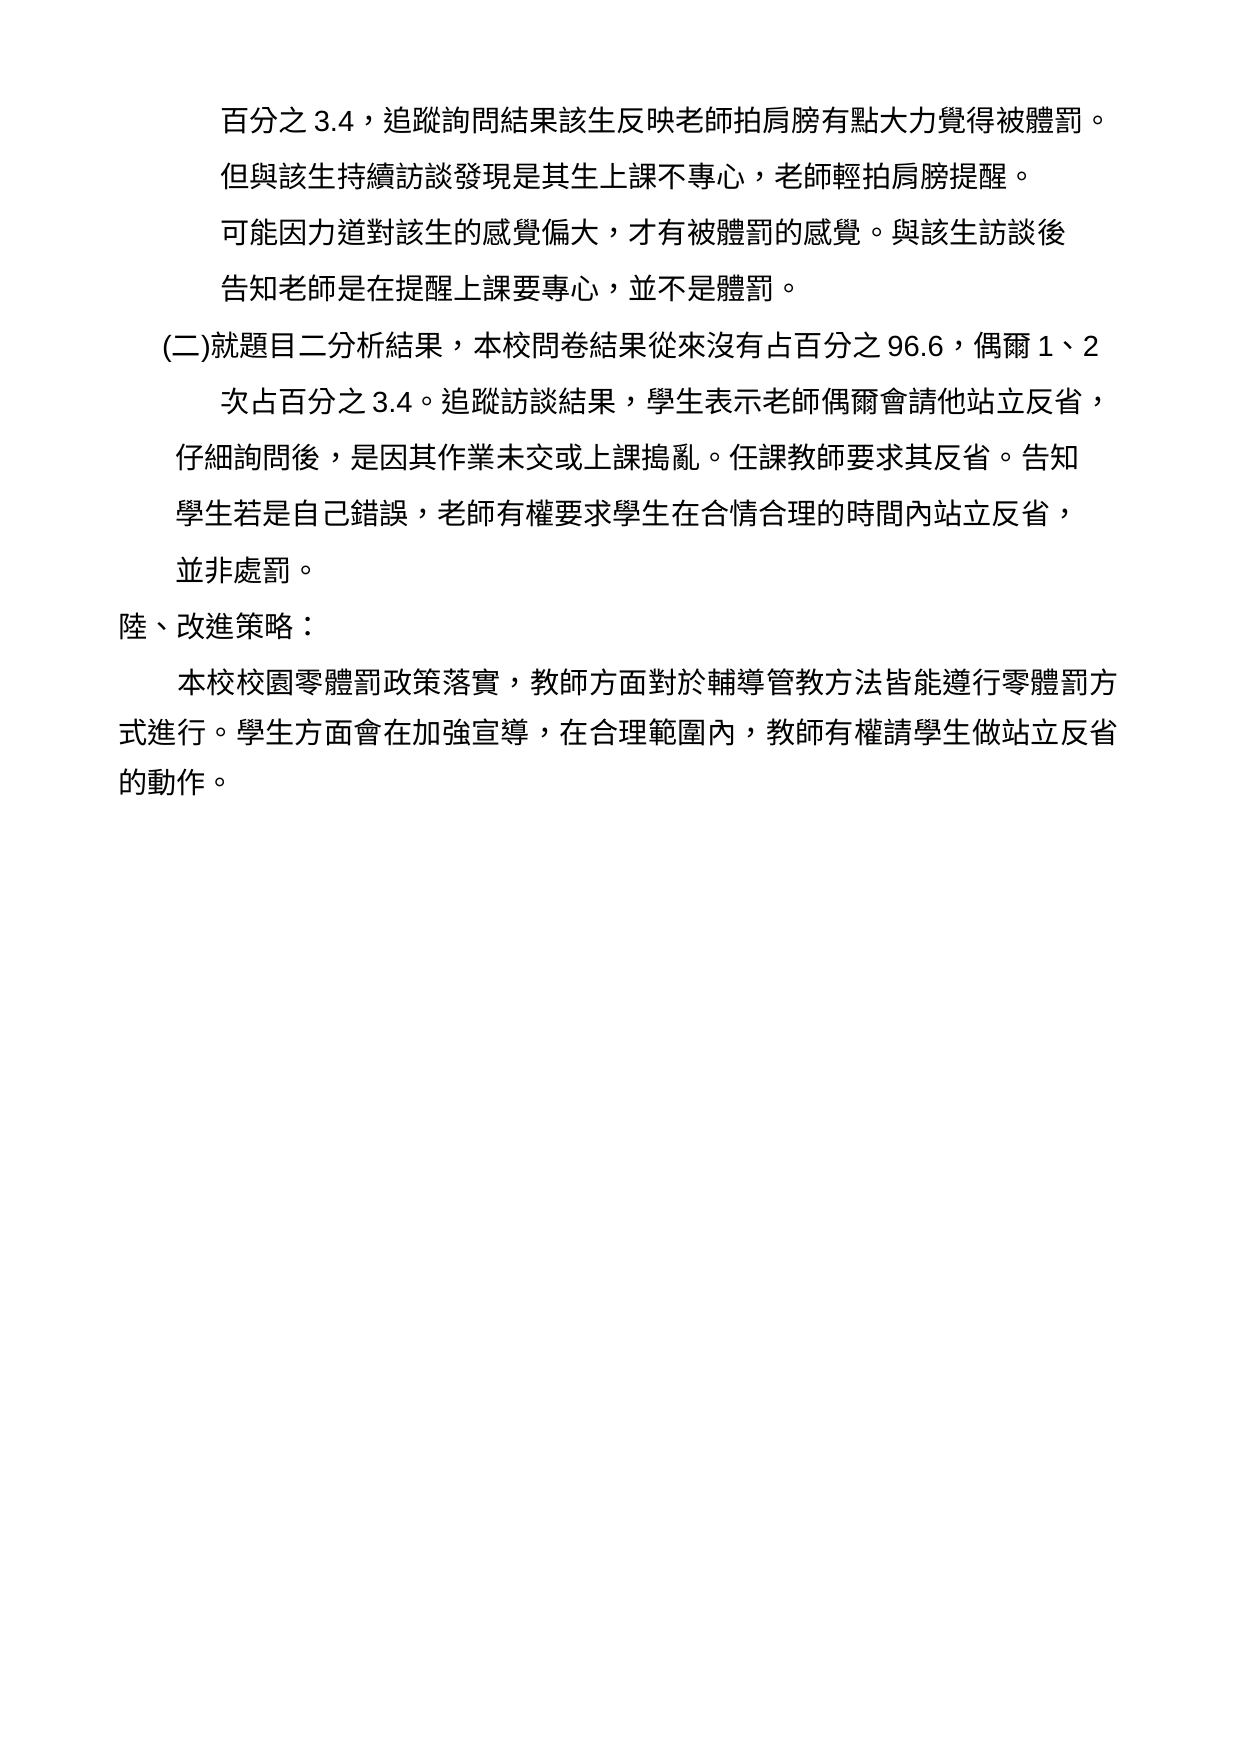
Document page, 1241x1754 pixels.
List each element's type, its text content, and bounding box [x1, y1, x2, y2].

text 仔細詢問後，是因其作業未交或上課搗亂。任課教師要求其反省。告知 [118, 427, 1122, 477]
text 陸、改進策略： [118, 596, 1122, 646]
text 可能因力道對該生的感覺偏大，才有被體罰的感覺。與該生訪談後 [118, 202, 1122, 252]
text 並非處罰。 [118, 539, 1122, 589]
text 本校校園零體罰政策落實，教師方面對於輔導管教方法皆能遵行零體罰方式進行。學生方面會在加強宣導，在合理範圍內，教師有權請學生做站立反省的動作。 [118, 652, 1122, 802]
text 但與該生持續訪談發現是其生上課不專心，老師輕拍肩膀提醒。 [118, 146, 1122, 196]
text 學生若是自己錯誤，老師有權要求學生在合情合理的時間內站立反省， [118, 483, 1122, 533]
text (二)就題目二分析結果，本校問卷結果從來沒有占百分之96.6，偶爾1、2 [118, 314, 1122, 364]
text 次占百分之3.4。追蹤訪談結果，學生表示老師偶爾會請他站立反省， [118, 371, 1122, 421]
text 百分之3.4，追蹤詢問結果該生反映老師拍肩膀有點大力覺得被體罰。 [118, 89, 1122, 139]
text 告知老師是在提醒上課要專心，並不是體罰。 [118, 258, 1122, 308]
